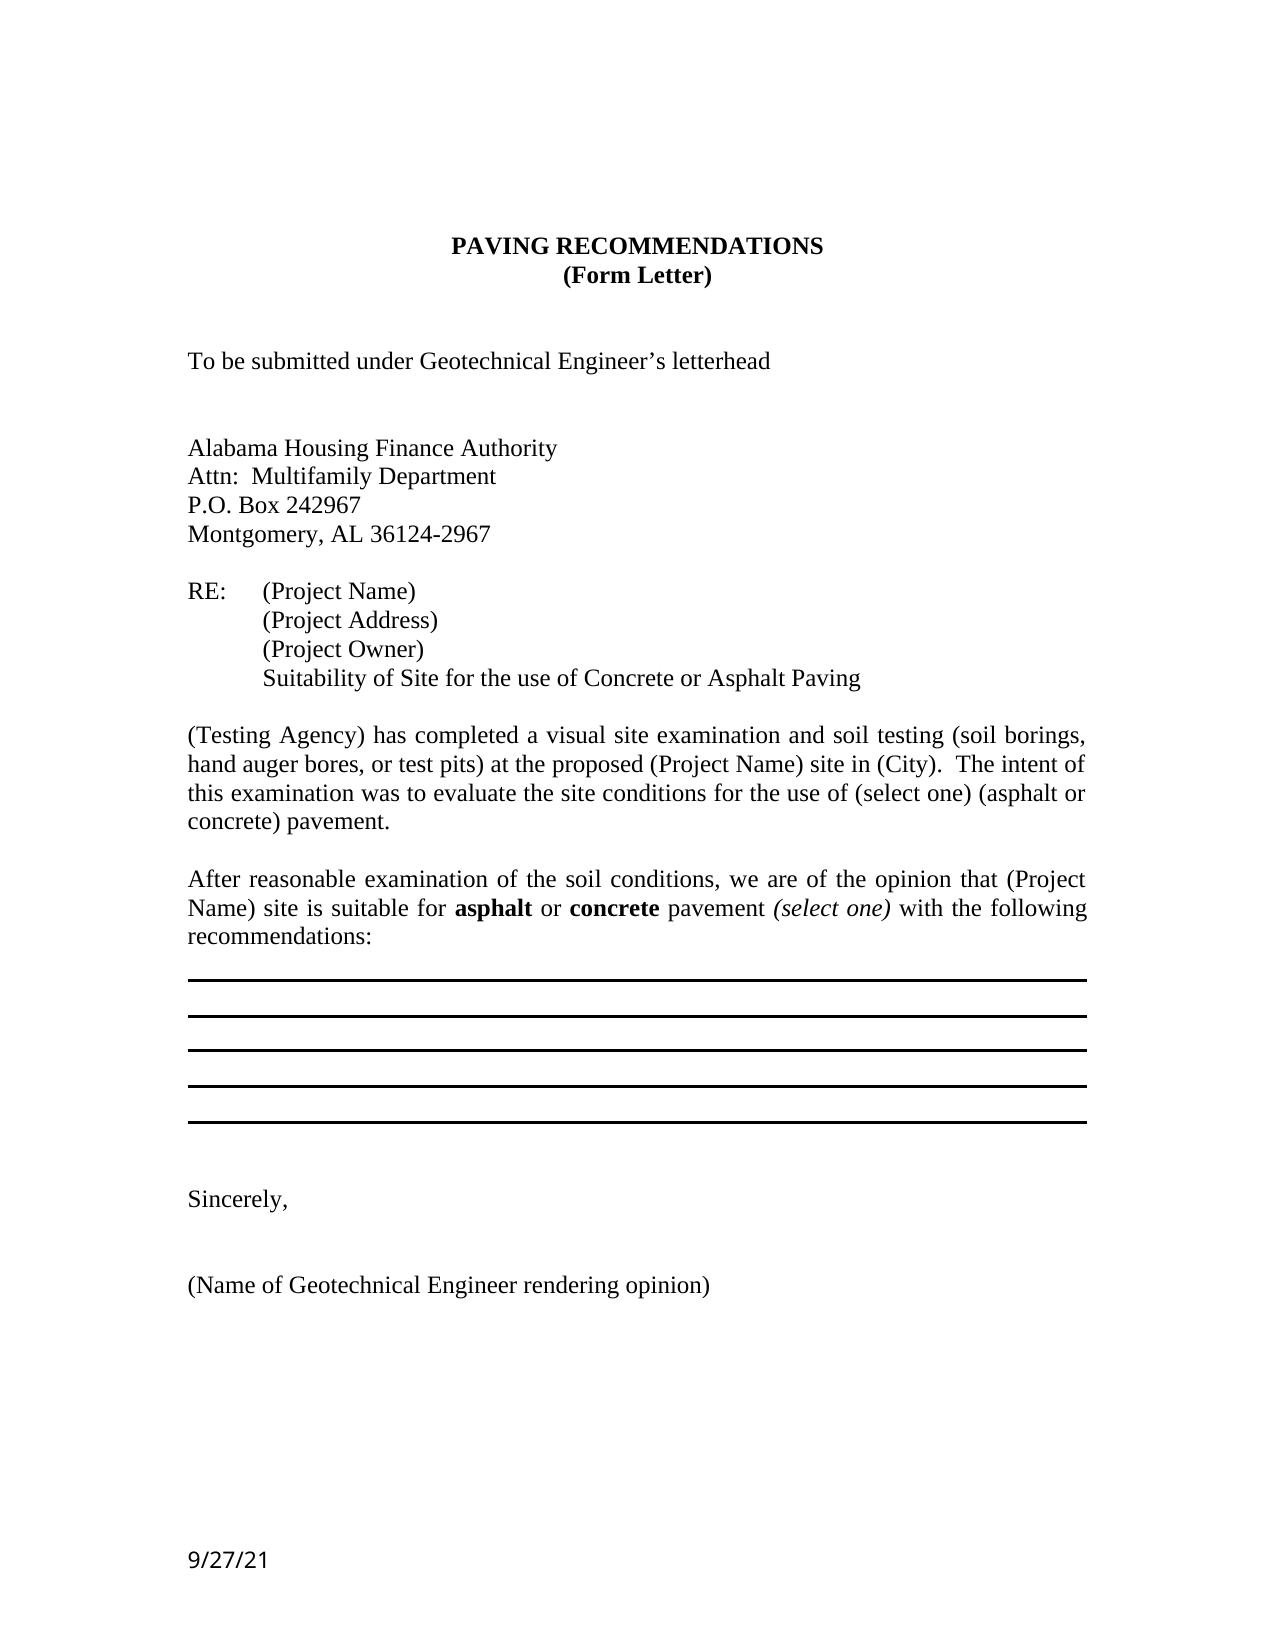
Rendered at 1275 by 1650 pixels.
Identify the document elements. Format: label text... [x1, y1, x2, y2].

text (Name of Geotechnical Engineer rendering opinion) [187, 1270, 1087, 1299]
text RE: (Project Name) [187, 576, 1087, 605]
text Attn: Multifamily Department [187, 461, 1087, 490]
text Suitability of Site for the use of Concrete or Asphalt Paving [187, 663, 1087, 691]
text Sincerely, [187, 1184, 1087, 1213]
subtitle (Form Letter) [187, 260, 1087, 289]
text P.O. Box 242967 [187, 490, 1087, 519]
subtitle PAVING RECOMMENDATIONS [187, 231, 1087, 260]
text (Testing Agency) has completed a visual site examination and soil testing (soil borings, hand auger bores, or test pits) at the proposed (Project Name) site in (City). The intent of this examination was to evaluate the site conditions for the use of (select one) (asphalt or concrete) pavement. [187, 720, 1087, 835]
text After reasonable examination of the soil conditions, we are of the opinion that (Project Name) site is suitable for asphalt or concrete pavement (select one) with the following recommendations: [187, 864, 1087, 950]
subtitle To be submitted under Geotechnical Engineer’s letterhead [187, 346, 1087, 375]
text (Project Owner) [187, 634, 1087, 663]
text Alabama Housing Finance Authority [187, 433, 1087, 461]
text (Project Address) [187, 605, 1087, 634]
text Montgomery, AL 36124-2967 [187, 519, 1087, 548]
